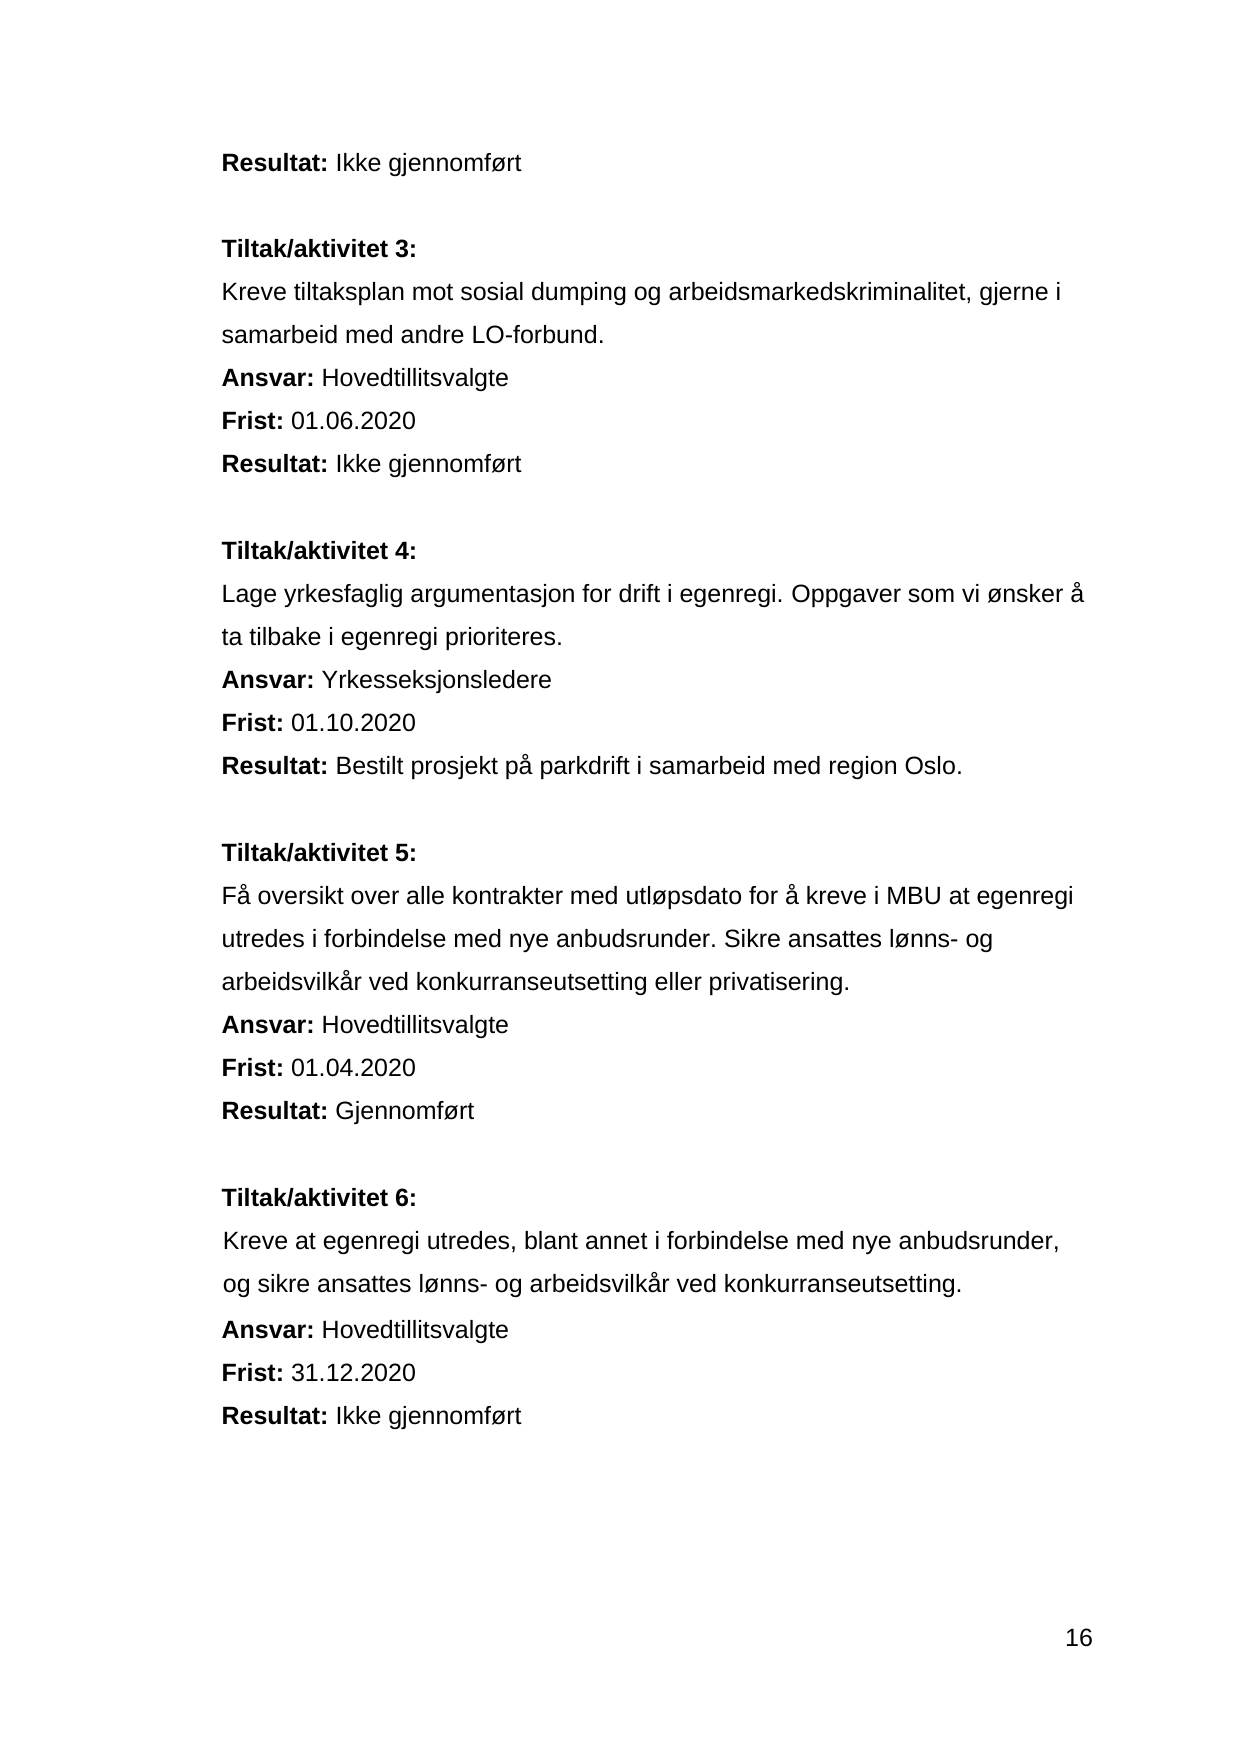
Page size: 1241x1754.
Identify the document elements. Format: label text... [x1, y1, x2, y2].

text Ansvar: Yrkesseksjonsledere [221, 665, 1093, 694]
text Frist: 01.06.2020 [221, 406, 1093, 435]
text Tiltak/aktivitet 5: [221, 838, 1093, 866]
text Lage yrkesfaglig argumentasjon for drift i egenregi. Oppgaver som vi ønsker å ta tilbake i egenregi prioriteres. [221, 579, 1093, 651]
text Resultat: Ikke gjennomført [221, 1401, 1093, 1430]
text Få oversikt over alle kontrakter med utløpsdato for å kreve i MBU at egenregi utredes i forbindelse med nye anbudsrunder. Sikre ansattes lønns- og arbeidsvilkår ved konkurranseutsetting eller privatisering. [221, 881, 1093, 996]
text Kreve at egenregi utredes, blant annet i forbindelse med nye anbudsrunder, og sikre ansattes lønns- og arbeidsvilkår ved konkurranseutsetting. [223, 1226, 1093, 1298]
text Ansvar: Hovedtillitsvalgte [221, 363, 1093, 392]
text Kreve tiltaksplan mot sosial dumping og arbeidsmarkedskriminalitet, gjerne i samarbeid med andre LO-forbund. [221, 277, 1093, 349]
text Frist: 31.12.2020 [221, 1358, 1093, 1387]
text Ansvar: Hovedtillitsvalgte [221, 1315, 1093, 1343]
text Resultat: Ikke gjennomført [221, 449, 1093, 478]
text Ansvar: Hovedtillitsvalgte [221, 1010, 1093, 1039]
text Tiltak/aktivitet 4: [221, 536, 1093, 564]
text Frist: 01.10.2020 [221, 708, 1093, 737]
text Tiltak/aktivitet 3: [221, 234, 1093, 263]
text Resultat: Ikke gjennomført [221, 148, 1093, 176]
text Resultat: Gjennomført [221, 1096, 1093, 1125]
text Frist: 01.04.2020 [221, 1053, 1093, 1082]
text Resultat: Bestilt prosjekt på parkdrift i samarbeid med region Oslo. [221, 751, 1093, 780]
text Tiltak/aktivitet 6: [221, 1183, 1093, 1211]
